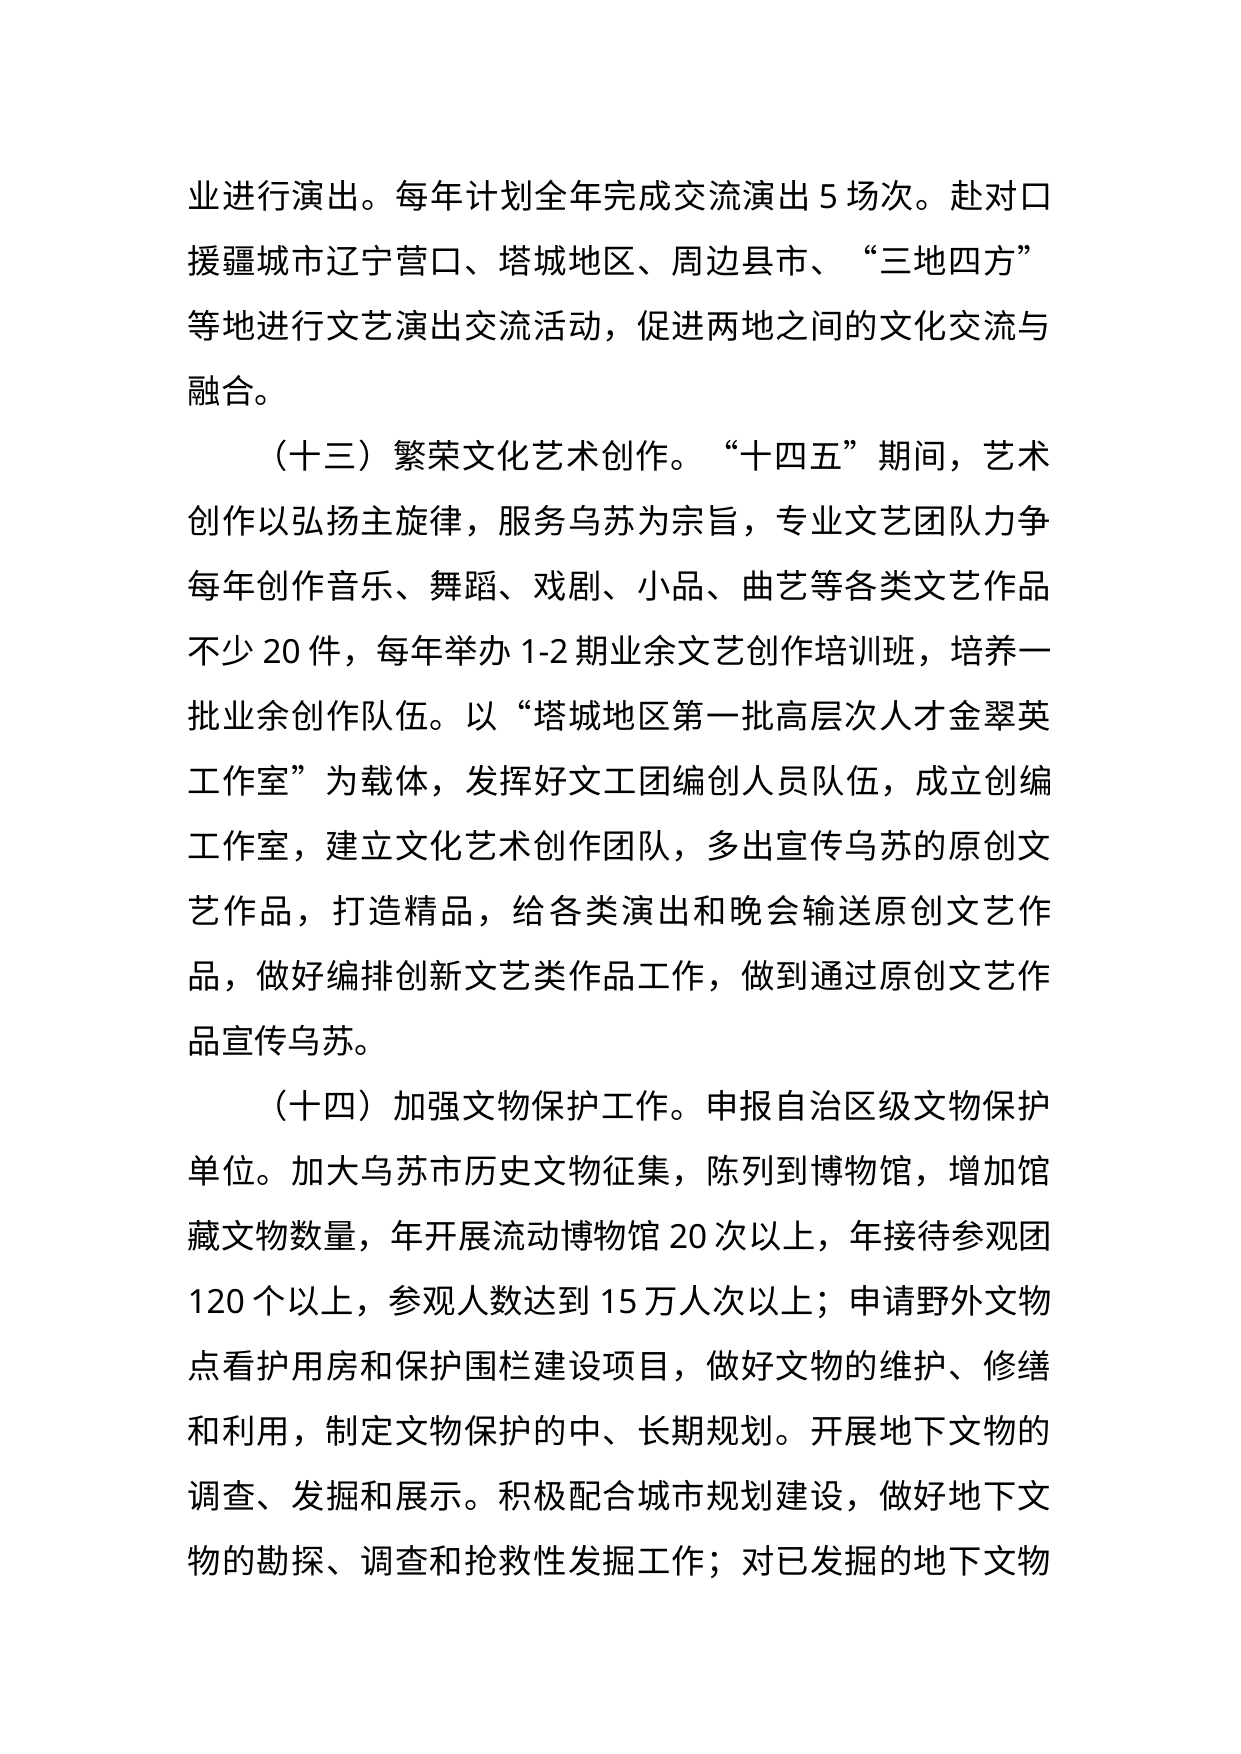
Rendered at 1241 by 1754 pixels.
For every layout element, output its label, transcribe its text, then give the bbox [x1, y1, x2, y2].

text （十三）繁荣文化艺术创作。“十四五”期间，艺术创作以弘扬主旋律，服务乌苏为宗旨，专业文艺团队力争每年创作音乐、舞蹈、戏剧、小品、曲艺等各类文艺作品不少20件，每年举办1-2期业余文艺创作培训班，培养一批业余创作队伍。以“塔城地区第一批高层次人才金翠英工作室”为载体，发挥好文工团编创人员队伍，成立创编工作室，建立文化艺术创作团队，多出宣传乌苏的原创文艺作品，打造精品，给各类演出和晚会输送原创文艺作品，做好编排创新文艺类作品工作，做到通过原创文艺作品宣传乌苏。 [187, 422, 1053, 1072]
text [187, 162, 1053, 422]
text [187, 1072, 1053, 1592]
